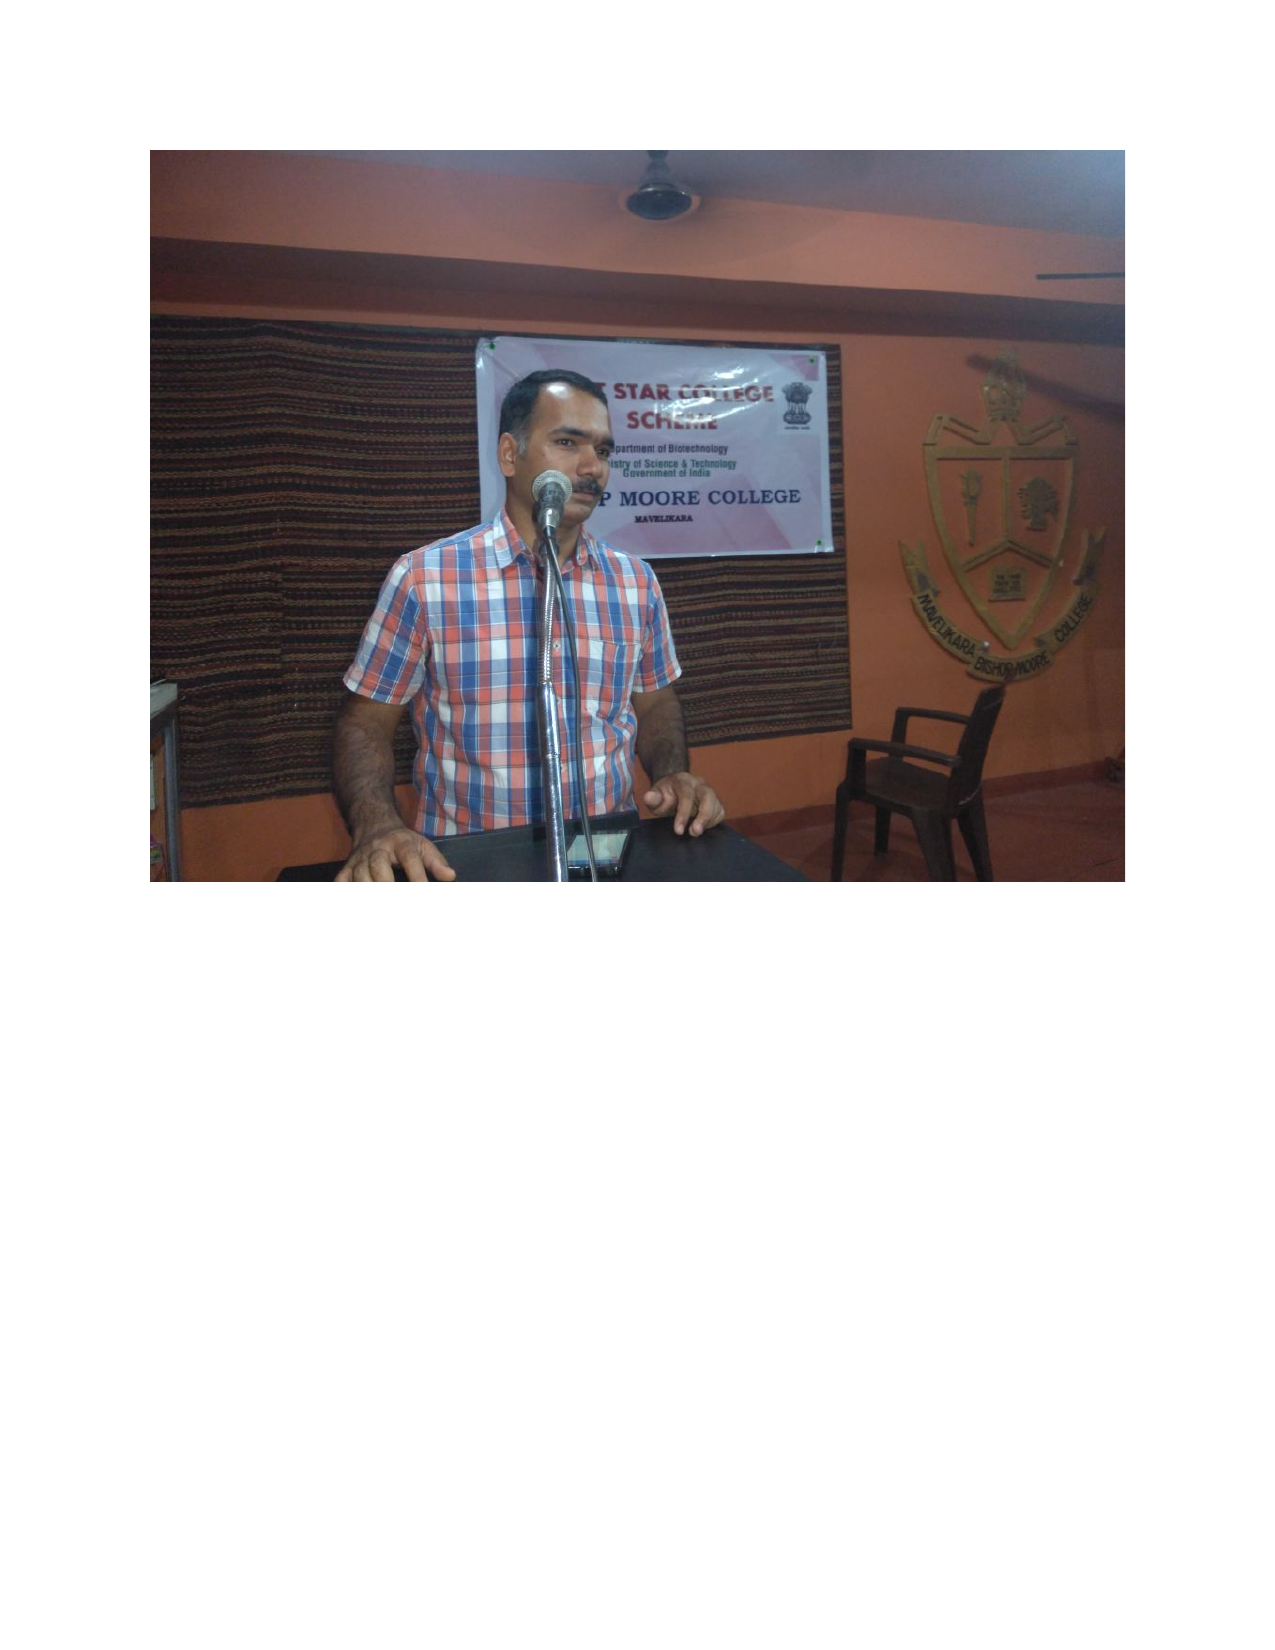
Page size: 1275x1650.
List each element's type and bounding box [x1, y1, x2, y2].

picture [150, 150, 1125, 882]
